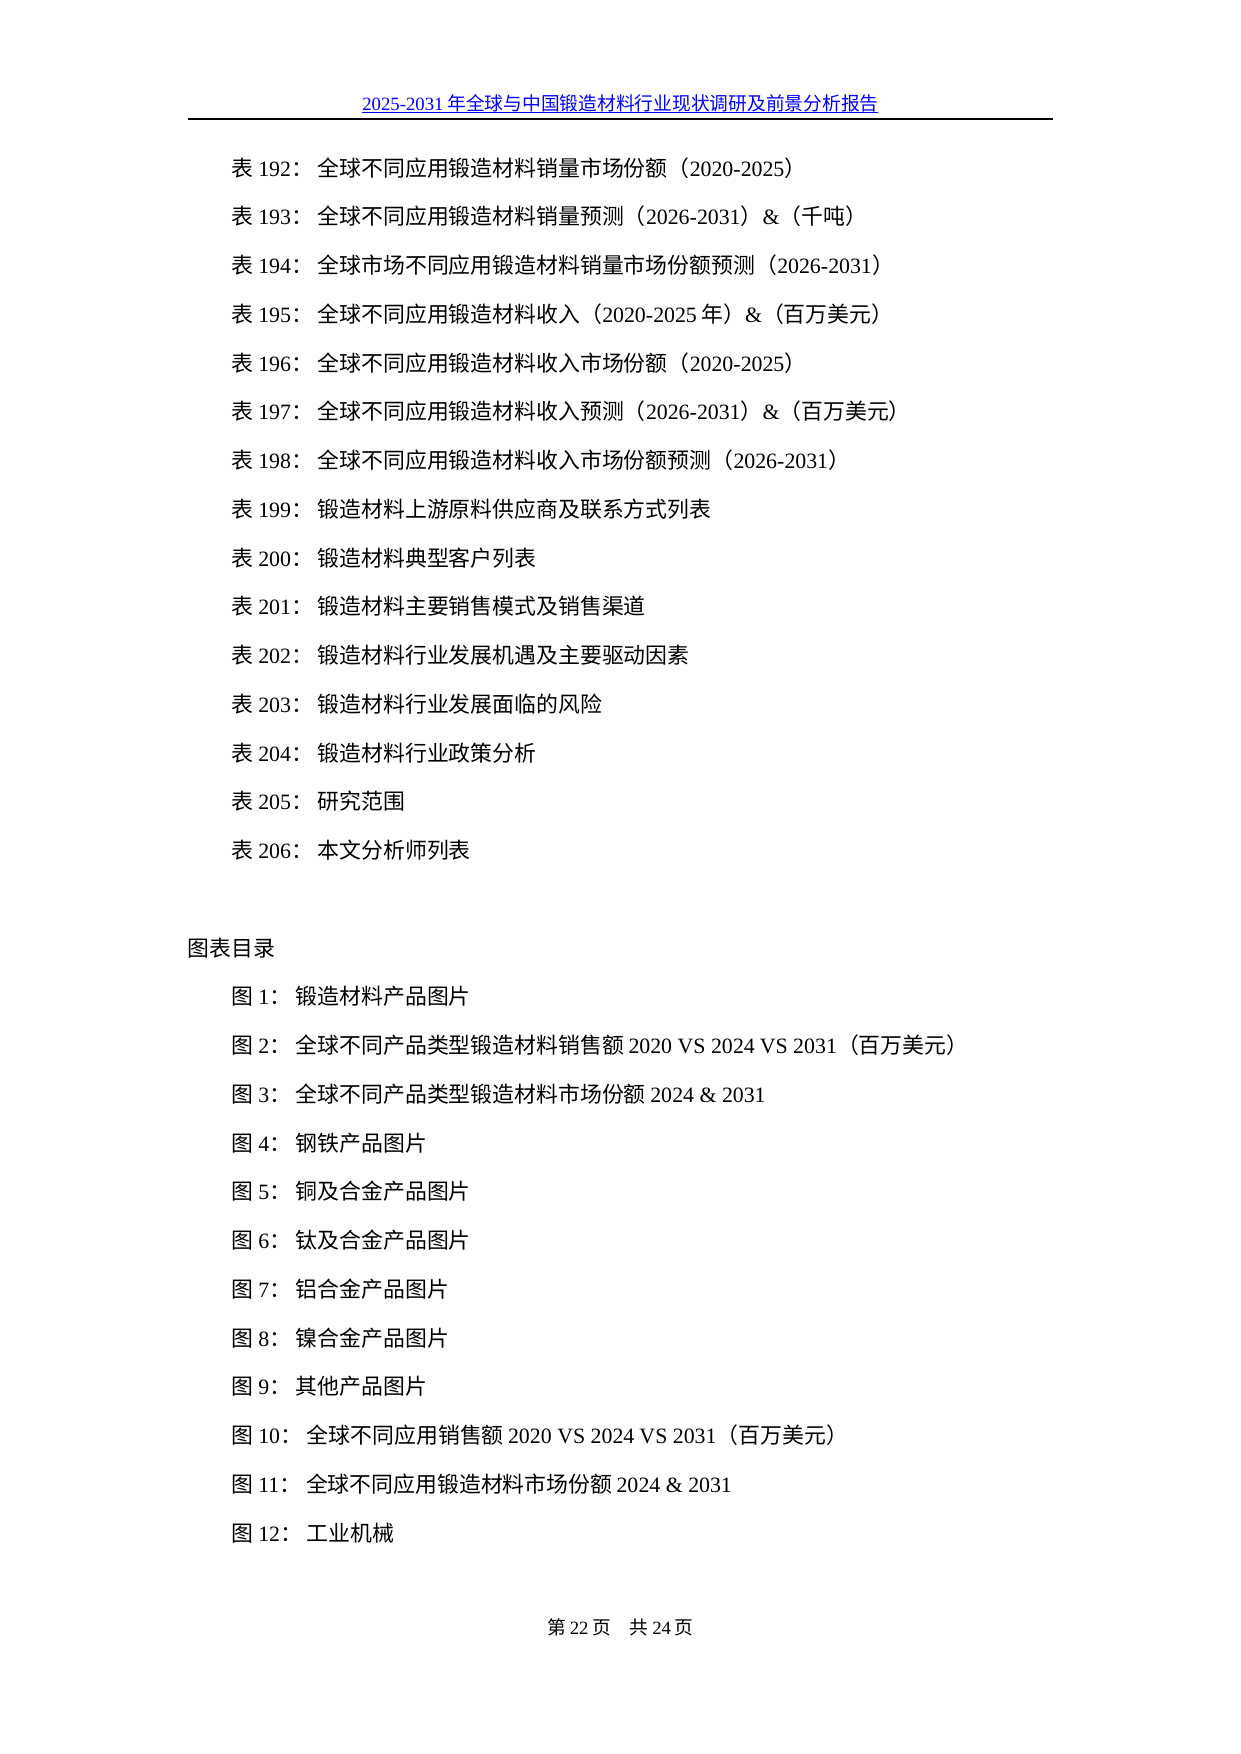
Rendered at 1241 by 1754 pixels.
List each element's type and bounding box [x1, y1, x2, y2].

text [187, 150, 1053, 1548]
